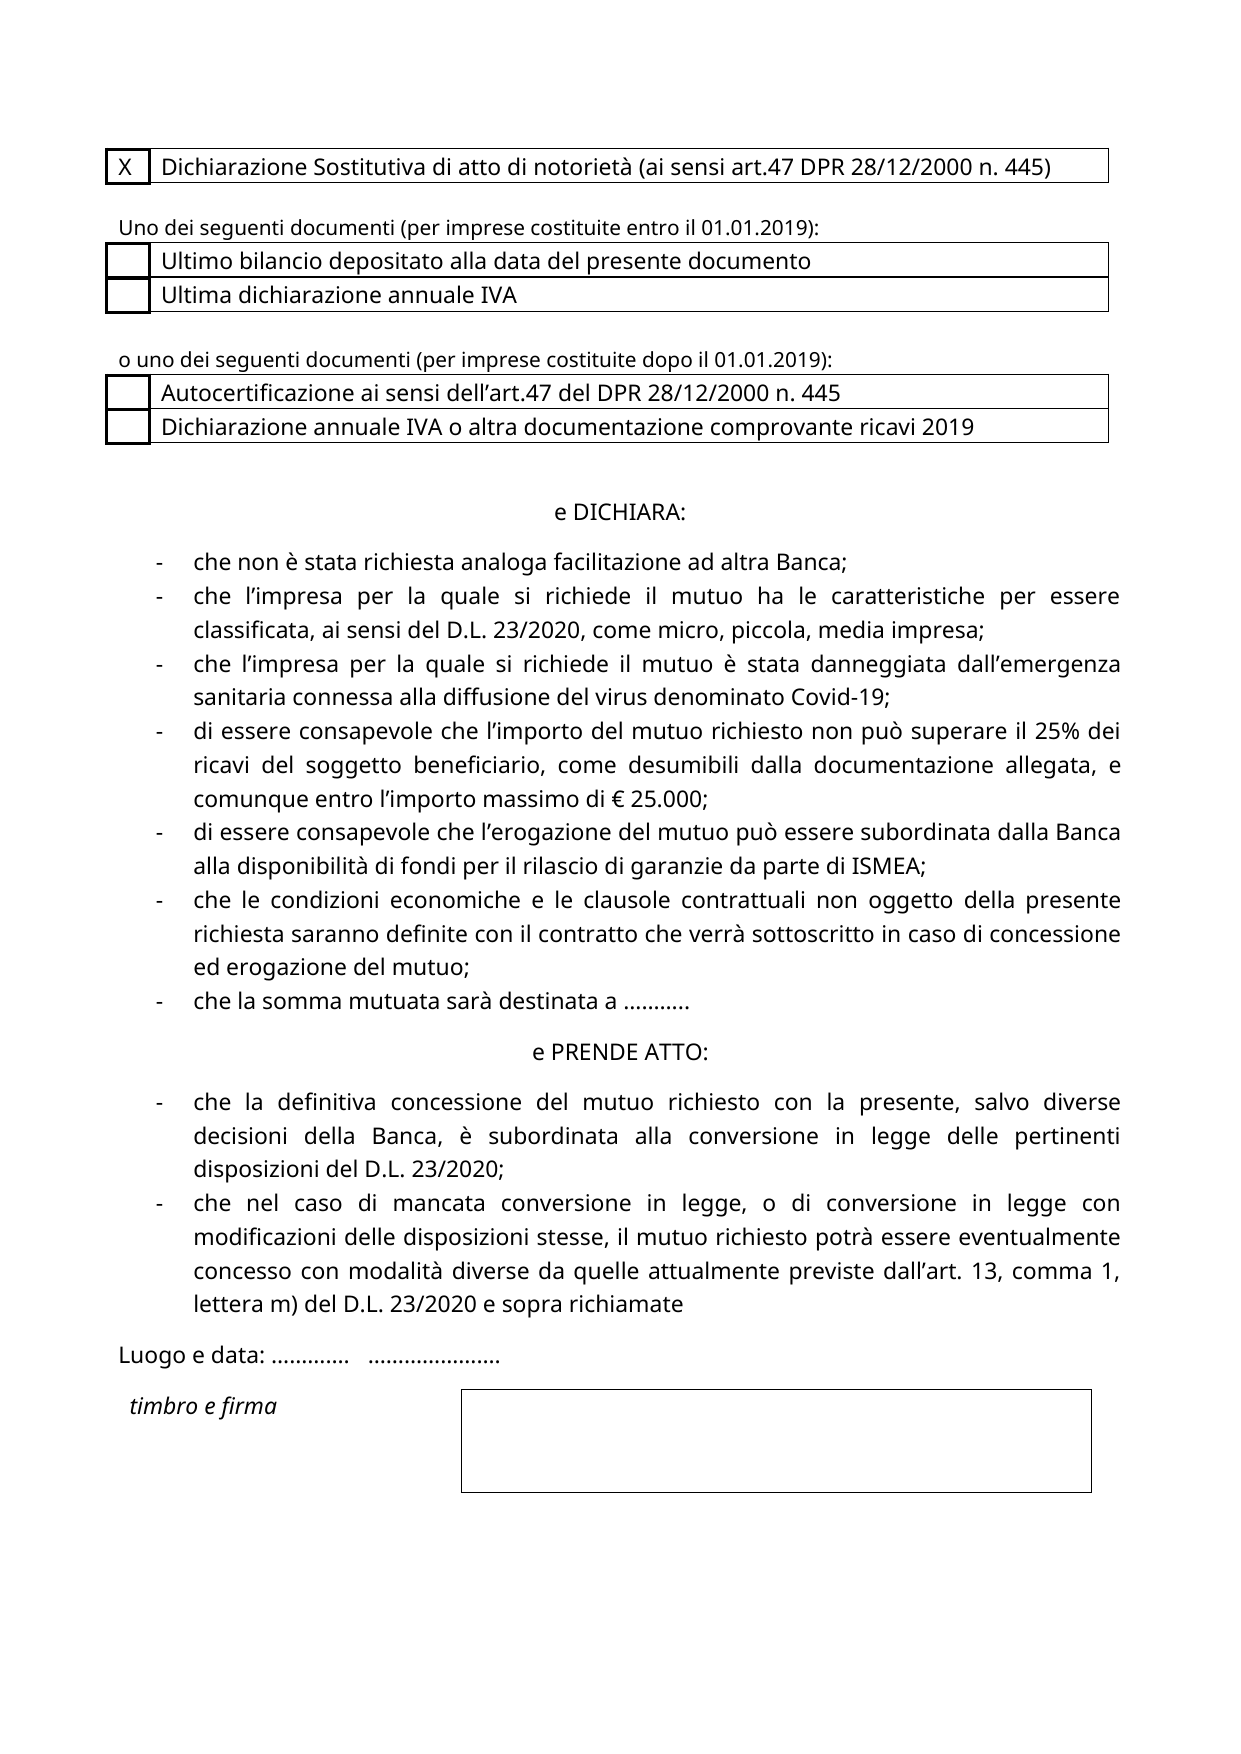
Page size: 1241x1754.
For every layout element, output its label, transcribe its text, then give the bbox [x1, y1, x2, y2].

list che non è stata richiesta analoga facilitazione ad altra Banca; [156, 546, 1122, 577]
table_cell Ultimo bilancio depositato alla data del presente documento [151, 243, 1108, 276]
list di essere consapevole che l’importo del mutuo richiesto non può superare il 25% dei ricavi del soggetto beneficiario, come desumibili dalla documentazione allegata, e comunque entro l’importo massimo di € 25.000; [156, 715, 1122, 814]
table_header timbro e firma [118, 1389, 461, 1492]
table_cell [108, 377, 148, 408]
table_cell [108, 245, 148, 276]
table_cell Dichiarazione Sostitutiva di atto di notorietà (ai sensi art.47 DPR 28/12/2000 n. 445) [151, 149, 1108, 182]
table_cell Dichiarazione annuale IVA o altra documentazione comprovante ricavi 2019 [151, 409, 1108, 442]
text e PRENDE ATTO: [118, 1035, 1122, 1067]
list che l’impresa per la quale si richiede il mutuo ha le caratteristiche per essere classificata, ai sensi del D.L. 23/2020, come micro, piccola, media impresa; [156, 580, 1122, 645]
table_cell Uno dei seguenti documenti (per imprese costituite entro il 01.01.2019): [107, 183, 1109, 242]
list che le condizioni economiche e le clausole contrattuali non oggetto della presente richiesta saranno definite con il contratto che verrà sottoscritto in caso di concessione ed erogazione del mutuo; [156, 884, 1122, 982]
list che la somma mutuata sarà destinata a ……….. [156, 985, 1122, 1016]
table_cell o uno dei seguenti documenti (per imprese costituite dopo il 01.01.2019): [107, 312, 1109, 373]
list di essere consapevole che l’erogazione del mutuo può essere subordinata dalla Banca alla disponibilità di fondi per il rilascio di garanzie da parte di ISMEA; [156, 816, 1122, 881]
table_cell X [108, 151, 148, 182]
list che l’impresa per la quale si richiede il mutuo è stata danneggiata dall’emergenza sanitaria connessa alla diffusione del virus denominato Covid-19; [156, 647, 1122, 712]
table_cell [108, 280, 148, 311]
table_cell Ultima dichiarazione annuale IVA [151, 278, 1108, 311]
text e DICHIARA: [118, 496, 1122, 527]
table_header [462, 1390, 1091, 1492]
text Luogo e data: …………. …………………. [118, 1339, 1122, 1370]
table_cell [108, 411, 148, 442]
table_cell Autocertificazione ai sensi dell’art.47 del DPR 28/12/2000 n. 445 [151, 375, 1108, 408]
list che nel caso di mancata conversione in legge, o di conversione in legge con modificazioni delle disposizioni stesse, il mutuo richiesto potrà essere eventualmente concesso con modalità diverse da quelle attualmente previste dall’art. 13, comma 1, lettera m) del D.L. 23/2020 e sopra richiamate [156, 1187, 1122, 1319]
list che la definitiva concessione del mutuo richiesto con la presente, salvo diverse decisioni della Banca, è subordinata alla conversione in legge delle pertinenti disposizioni del D.L. 23/2020; [156, 1086, 1122, 1184]
